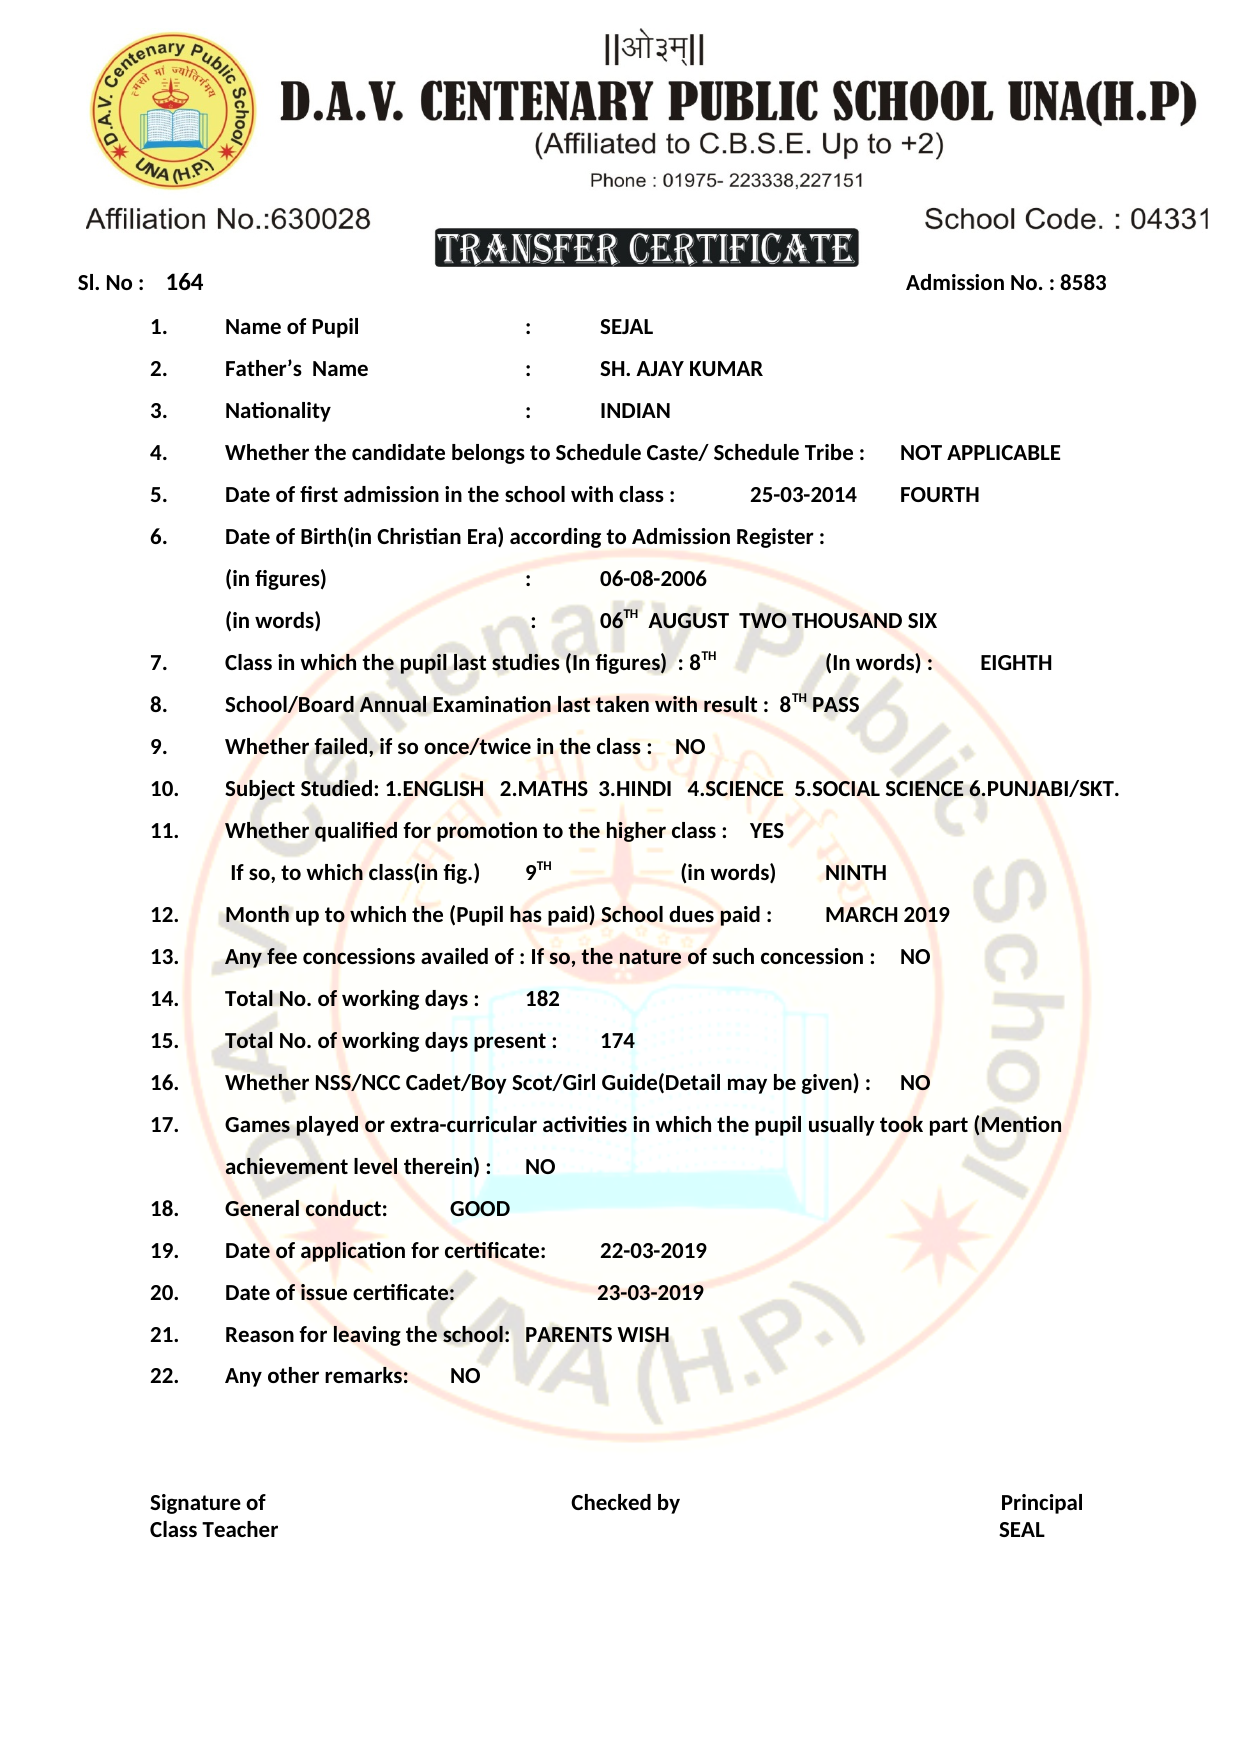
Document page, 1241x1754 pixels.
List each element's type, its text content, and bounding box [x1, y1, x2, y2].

text 14. Total No. of working days : 182 [150, 984, 1125, 1012]
text 20. Date of issue certificate: 23-03-2019 [150, 1278, 1125, 1306]
text 9. Whether failed, if so once/twice in the class : NO [150, 732, 1125, 760]
text (in figures) : 06-08-2006 [150, 564, 1125, 592]
text 3. Nationality : INDIAN [150, 396, 1125, 424]
text 10. Subject Studied: 1.ENGLISH 2.MATHS 3.HINDI 4.SCIENCE 5.SOCIAL SCIENCE 6.PUNJABI/SKT. [150, 774, 1125, 802]
text 17. Games played or extra-curricular activities in which the pupil usually took part (Mention achievement level therein) : NO [150, 1110, 1125, 1180]
text 4. Whether the candidate belongs to Schedule Caste/ Schedule Tribe : NOT APPLICABLE [150, 438, 1125, 466]
text 19. Date of application for certificate: 22-03-2019 [150, 1236, 1125, 1264]
text 13. Any fee concessions availed of : If so, the nature of such concession : NO [150, 942, 1125, 970]
text 18. General conduct: GOOD [150, 1194, 1125, 1222]
text 7. Class in which the pupil last studies (In figures) : 8TH (In words) : EIGHTH [150, 648, 1125, 676]
text Sl. No : 164 Admission No. : 8583 [47, 266, 1228, 297]
text Signature of Checked by Principal Class Teacher SEAL [150, 1488, 1125, 1544]
text (in words) : 06TH AUGUST TWO THOUSAND SIX [150, 606, 1125, 634]
text If so, to which class(in fig.) 9TH (in words) NINTH [150, 858, 1125, 886]
text 22. Any other remarks: NO [150, 1362, 1125, 1390]
text 15. Total No. of working days present : 174 [150, 1026, 1125, 1054]
text 16. Whether NSS/NCC Cadet/Boy Scot/Girl Guide(Detail may be given) : NO [150, 1068, 1125, 1096]
text 6. Date of Birth(in Christian Era) according to Admission Register : [150, 522, 1125, 550]
text 21. Reason for leaving the school: PARENTS WISH [150, 1320, 1125, 1348]
text 12. Month up to which the (Pupil has paid) School dues paid : MARCH 2019 [150, 900, 1125, 928]
picture [86, 28, 1208, 267]
text 2. Father’s Name : SH. AJAY KUMAR [150, 354, 1125, 382]
text 8. School/Board Annual Examination last taken with result : 8TH PASS [150, 690, 1125, 718]
text 5. Date of first admission in the school with class : 25-03-2014 FOURTH [150, 480, 1125, 508]
text 11. Whether qualified for promotion to the higher class : YES [150, 816, 1125, 844]
text 1. Name of Pupil : SEJAL [150, 312, 1125, 340]
